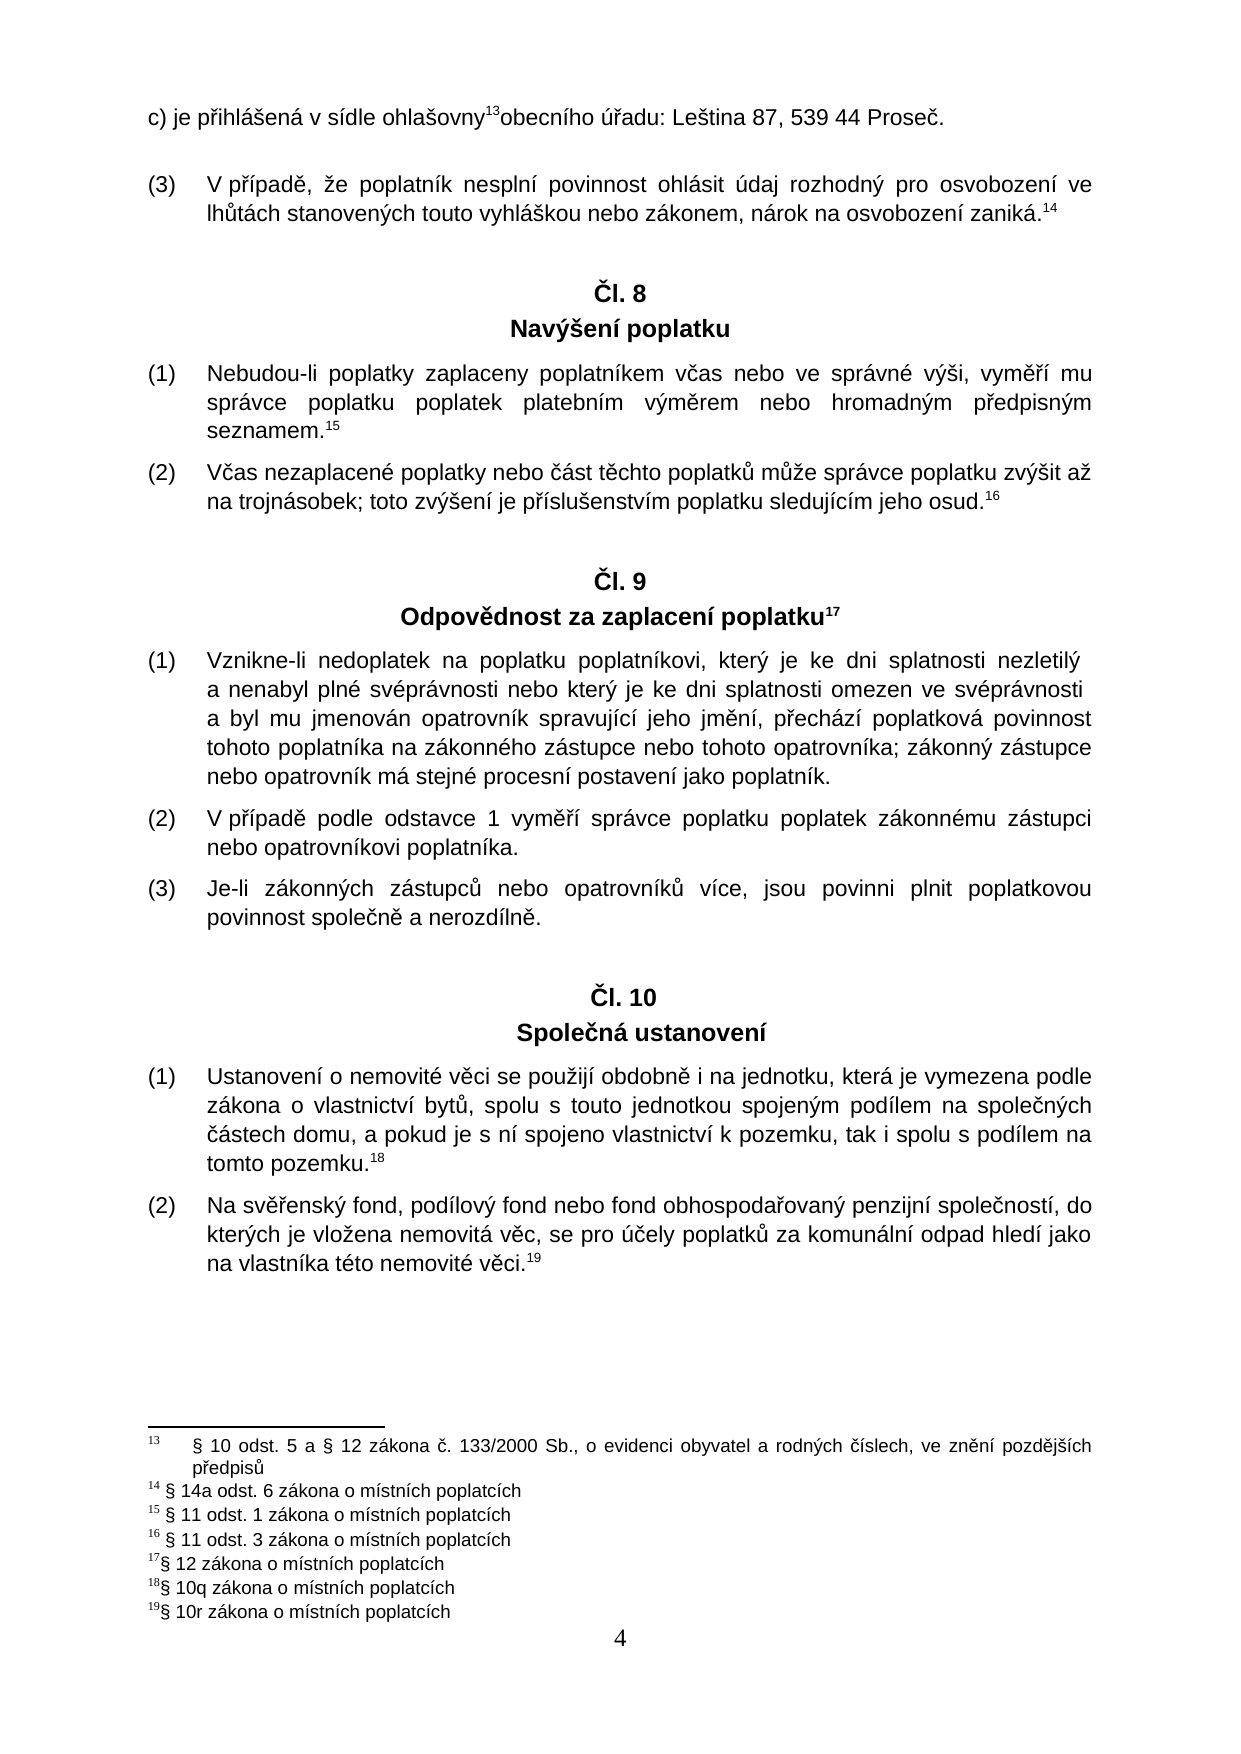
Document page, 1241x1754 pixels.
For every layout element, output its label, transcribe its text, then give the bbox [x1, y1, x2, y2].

list Ustanovení o nemovité věci se použijí obdobně i na jednotku, která je vymezena podle zákona o vlastnictví bytů, spolu s touto jednotkou spojeným podílem na společných částech domu, a pokud je s ní spojeno vlastnictví k pozemku, tak i spolu s podílem na tomto pozemku. [148, 1063, 1093, 1177]
list Vznikne-li nedoplatek na poplatku poplatníkovi, který je ke dni splatnosti nezletilý a nenabyl plné svéprávnosti nebo který je ke dni splatnosti omezen ve svéprávnosti a byl mu jmenován opatrovník spravující jeho jmění, přechází poplatková povinnost tohoto poplatníka na zákonného zástupce nebo tohoto opatrovníka; zákonný zástupce nebo opatrovník má stejné procesní postavení jako poplatník. [148, 647, 1093, 789]
text Čl. 10 [516, 983, 1093, 1012]
text Čl. 8 [148, 279, 1093, 308]
text c) je přihlášená v sídle ohlašovnyobecního úřadu: Leština 87, 539 44 Proseč. [148, 103, 1093, 130]
text Společná ustanovení [502, 1018, 1093, 1047]
list Je-li zákonných zástupců nebo opatrovníků více, jsou povinni plnit poplatkovou povinnost společně a nerozdílně. [148, 875, 1093, 930]
list Na svěřenský fond, podílový fond nebo fond obhospodařovaný penzijní společností, do kterých je vložena nemovitá věc, se pro účely poplatků za komunální odpad hledí jako na vlastníka této nemovité věci. [148, 1192, 1093, 1276]
list Nebudou-li poplatky zaplaceny poplatníkem včas nebo ve správné výši, vyměří mu správce poplatku poplatek platebním výměrem nebo hromadným předpisným seznamem. [148, 359, 1093, 444]
text Čl. 9 [148, 567, 1093, 596]
list Včas nezaplacené poplatky nebo část těchto poplatků může správce poplatku zvýšit až na trojnásobek; toto zvýšení je příslušenstvím poplatku sledujícím jeho osud. [148, 459, 1093, 514]
text (3) V případě, že poplatník nesplní povinnost ohlásit údaj rozhodný pro osvobození ve lhůtách stanovených touto vyhláškou nebo zákonem, nárok na osvobození zaniká. [148, 171, 1093, 227]
list V případě podle odstavce 1 vyměří správce poplatku poplatek zákonnému zástupci nebo opatrovníkovi poplatníka. [148, 804, 1093, 860]
text Odpovědnost za zaplacení poplatku [148, 602, 1093, 631]
text Navýšení poplatku [148, 314, 1093, 343]
